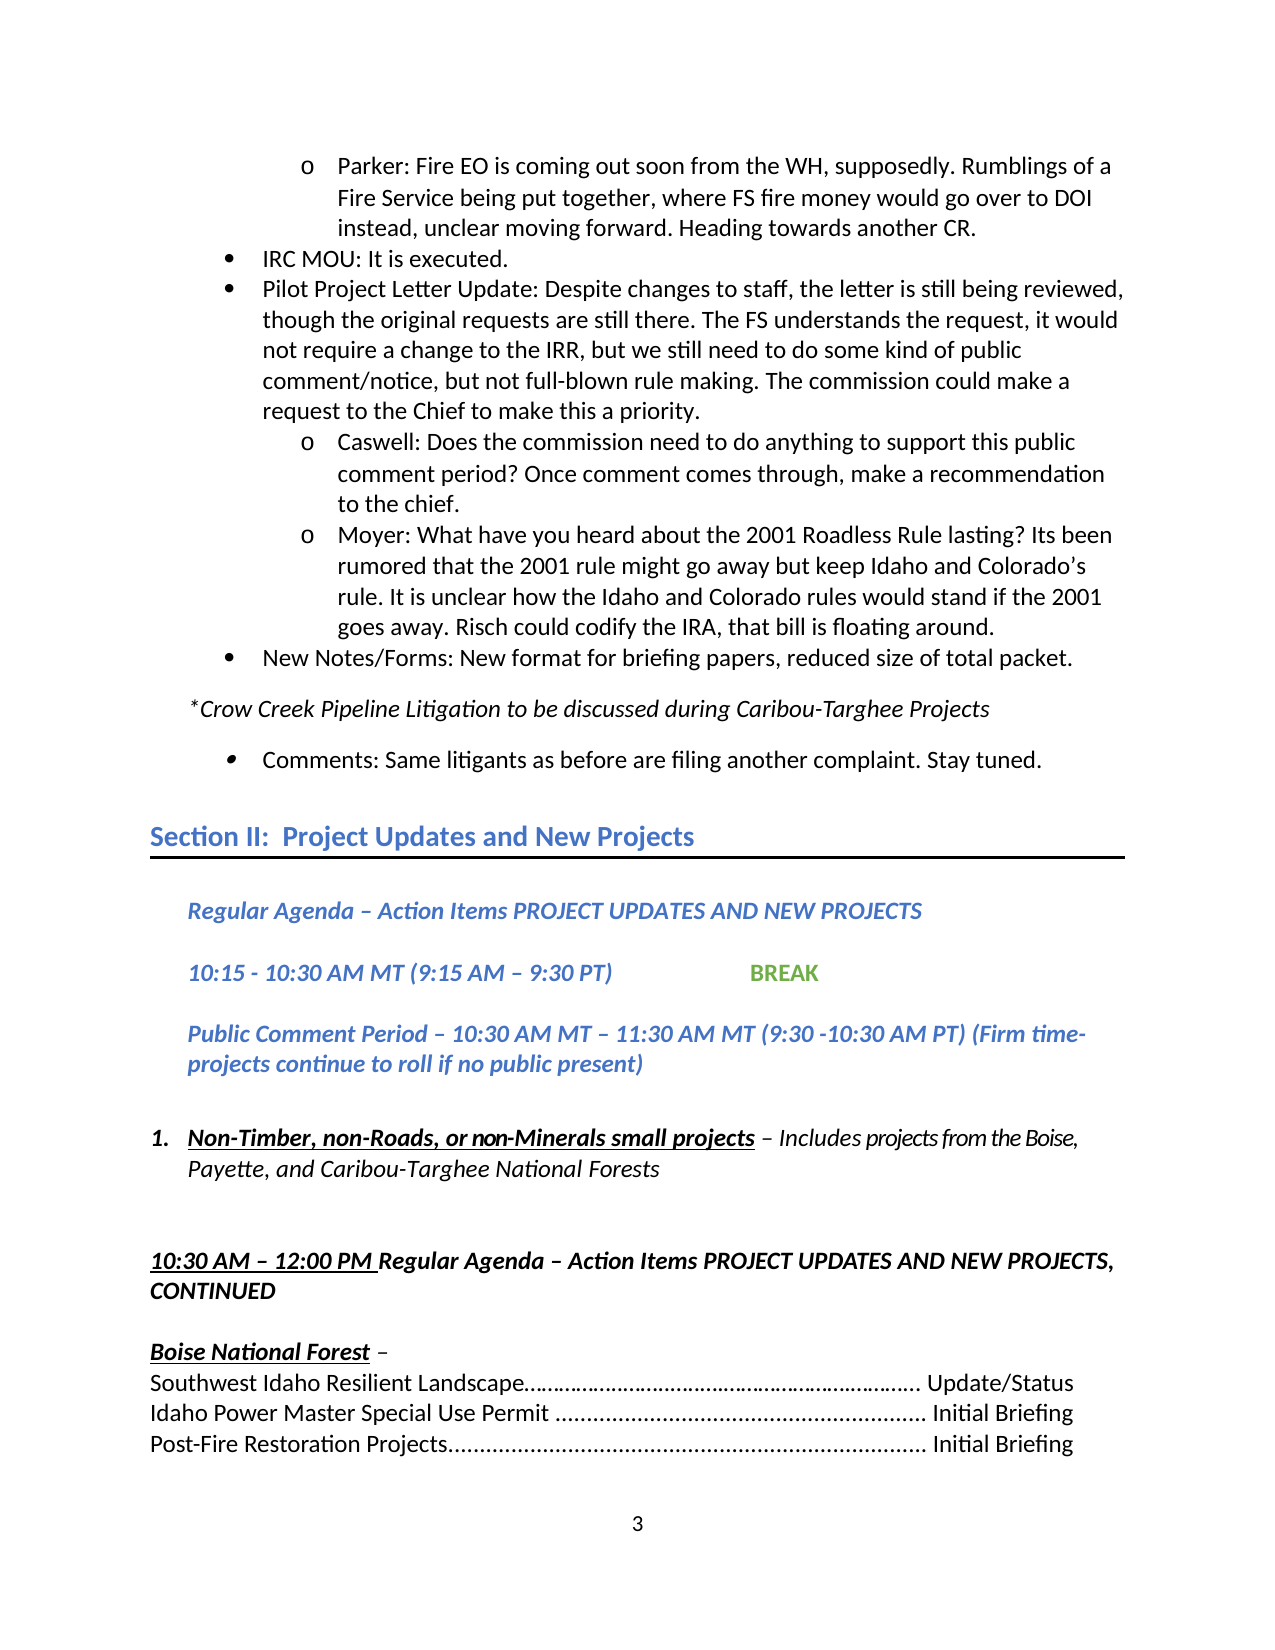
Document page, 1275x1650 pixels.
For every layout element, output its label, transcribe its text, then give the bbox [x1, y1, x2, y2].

list New Notes/Forms: New format for briefing papers, reduced size of total packet. [225, 642, 1125, 673]
text Southwest Idaho Resilient Landscape……………..……..…..….………………….………... Update/Status [150, 1367, 1125, 1397]
list IRC MOU: It is executed. [225, 243, 1125, 273]
text Regular Agenda – Action Items PROJECT UPDATES AND NEW PROJECTS [187, 895, 1125, 926]
text 10:15 - 10:30 AM MT (9:15 AM – 9:30 PT) BREAK [187, 957, 1125, 987]
text Post-Fire Restoration Projects............................................................................ Initial Briefing [150, 1428, 1125, 1458]
text Boise National Forest – [150, 1336, 1125, 1367]
text Idaho Power Master Special Use Permit ........................................................... Initial Briefing [150, 1397, 1125, 1428]
list Moyer: What have you heard about the 2001 Roadless Rule lasting? Its been rumored that the 2001 rule might go away but keep Idaho and Colorado’s rule. It is unclear how the Idaho and Colorado rules would stand if the 2001 goes away. Risch could codify the IRA, that bill is floating around. [300, 519, 1125, 642]
list Pilot Project Letter Update: Despite changes to staff, the letter is still being reviewed, though the original requests are still there. The FS understands the request, it would not require a change to the IRR, but we still need to do some kind of public comment/notice, but not full-blown rule making. The commission could make a request to the Chief to make this a priority. [225, 273, 1125, 426]
list Comments: Same litigants as before are filing another complaint. Stay tuned. [225, 744, 1125, 775]
text Public Comment Period – 10:30 AM MT – 11:30 AM MT (9:30 -10:30 AM PT) (Firm time- projects continue to roll if no public present) [187, 1018, 1125, 1079]
text Section II: Project Updates and New Projects [150, 818, 1125, 856]
list Caswell: Does the commission need to do anything to support this public comment period? Once comment comes through, make a recommendation to the chief. [300, 426, 1125, 519]
list Non-Timber, non-Roads, or non-Minerals small projects – Includes projects from the Boise, Payette, and Caribou-Targhee National Forests [150, 1123, 1125, 1184]
text 10:30 AM – 12:00 PM Regular Agenda – Action Items PROJECT UPDATES AND NEW PROJECTS, CONTINUED [150, 1245, 1125, 1306]
text *Crow Creek Pipeline Litigation to be discussed during Caribou-Targhee Projects [187, 693, 1125, 724]
list Parker: Fire EO is coming out soon from the WH, supposedly. Rumblings of a Fire Service being put together, where FS fire money would go over to DOI instead, unclear moving forward. Heading towards another CR. [300, 150, 1125, 243]
